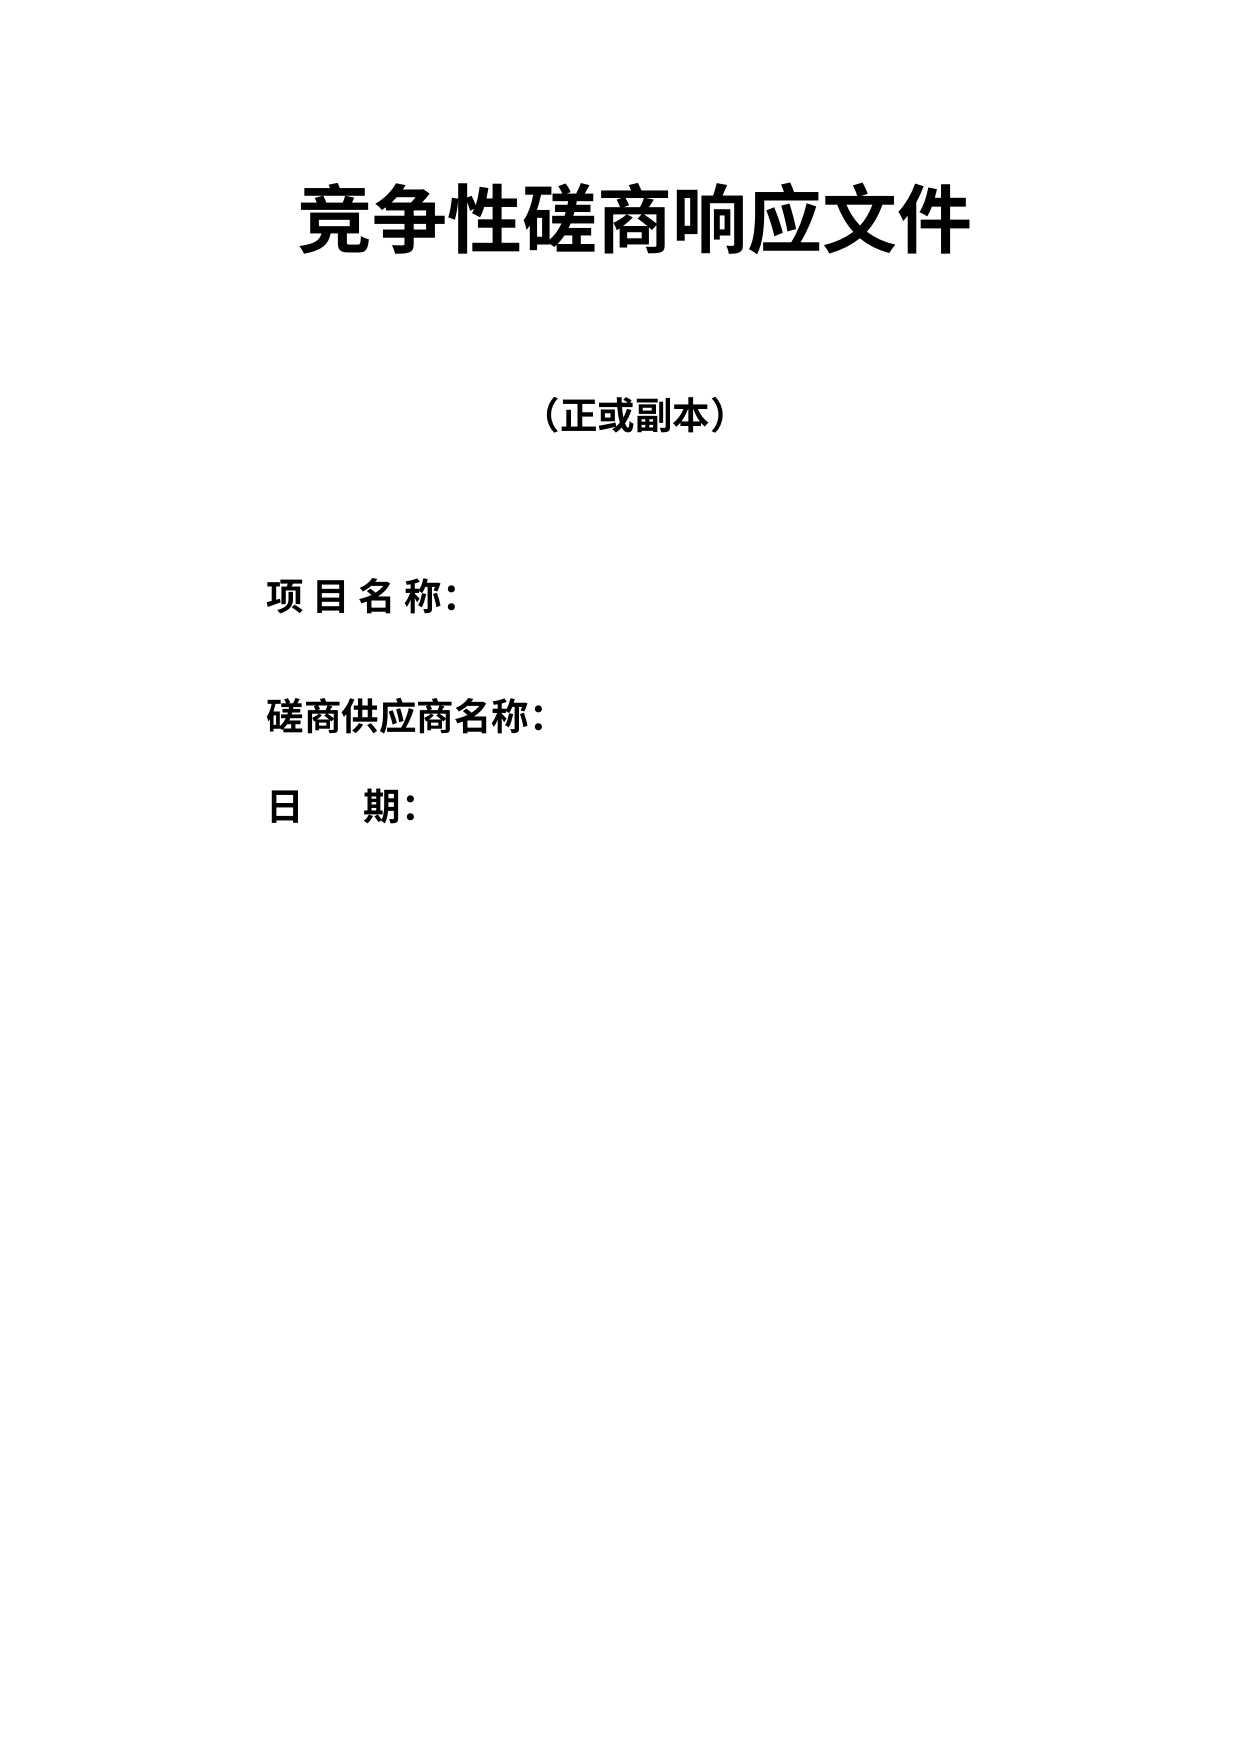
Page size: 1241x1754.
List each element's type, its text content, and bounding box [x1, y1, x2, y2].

text 日 期： [153, 774, 1116, 834]
text （正或副本） [153, 383, 1116, 443]
text 磋商供应商名称： [153, 684, 1116, 744]
text 竞争性磋商响应文件 [153, 154, 1116, 275]
text 项 目 名 称： [153, 563, 1116, 624]
